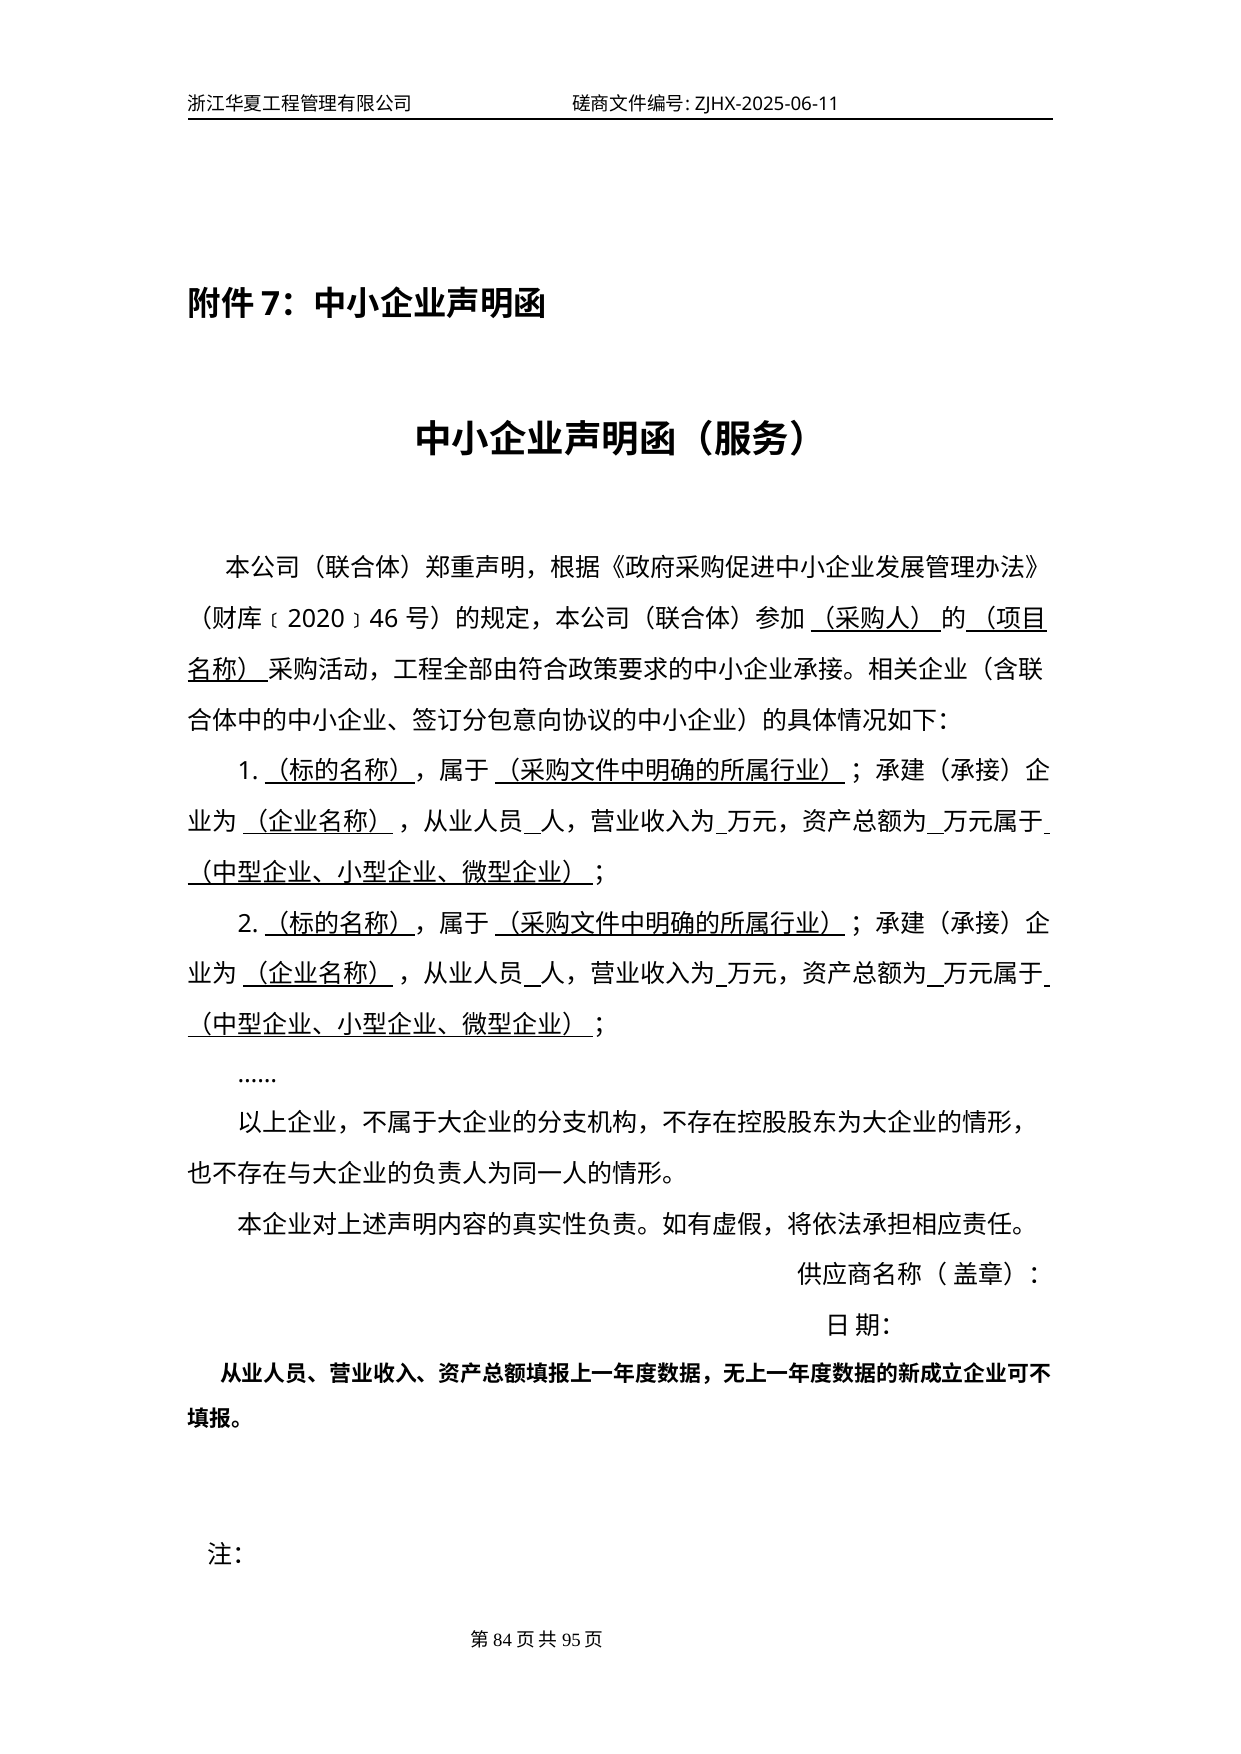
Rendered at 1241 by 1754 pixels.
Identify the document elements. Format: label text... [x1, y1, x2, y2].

text 中小企业声明函（服务） [187, 408, 1053, 463]
text 本公司（联合体）郑重声明，根据《政府采购促进中小企业发展管理办法》（财库﹝2020﹞46 号）的规定，本公司（联合体）参加 （采购人） 的 （项目名称） 采购活动，工程全部由符合政策要求的中小企业承接。相关企业（含联合体中的中小企业、签订分包意向协议的中小企业）的具体情况如下： [187, 548, 1053, 736]
text 日 期： [187, 1306, 1053, 1342]
text 注： [187, 1534, 1053, 1571]
text 本企业对上述声明内容的真实性负责。如有虚假，将依法承担相应责任。 [187, 1204, 1053, 1241]
text 从业人员、营业收入、资产总额填报上一年度数据，无上一年度数据的新成立企业可不填报。 [187, 1356, 1053, 1432]
text 1. （标的名称），属于 （采购文件中明确的所属行业） ；承建（承接）企业为 （企业名称） ，从业人员 人，营业收入为 万元，资产总额为 万元属于 （中型企业、小型企业、微型企业） ； [187, 751, 1053, 888]
text 供应商名称（ 盖章）： [187, 1255, 1053, 1291]
text 2. （标的名称），属于 （采购文件中明确的所属行业） ；承建（承接）企业为 （企业名称） ，从业人员 人，营业收入为 万元，资产总额为 万元属于 （中型企业、小型企业、微型企业） ； [187, 903, 1053, 1041]
text 以上企业，不属于大企业的分支机构，不存在控股股东为大企业的情形，也不存在与大企业的负责人为同一人的情形。 [187, 1103, 1053, 1190]
text …… [187, 1055, 1053, 1089]
text 附件7：中小企业声明函 [187, 277, 1053, 326]
